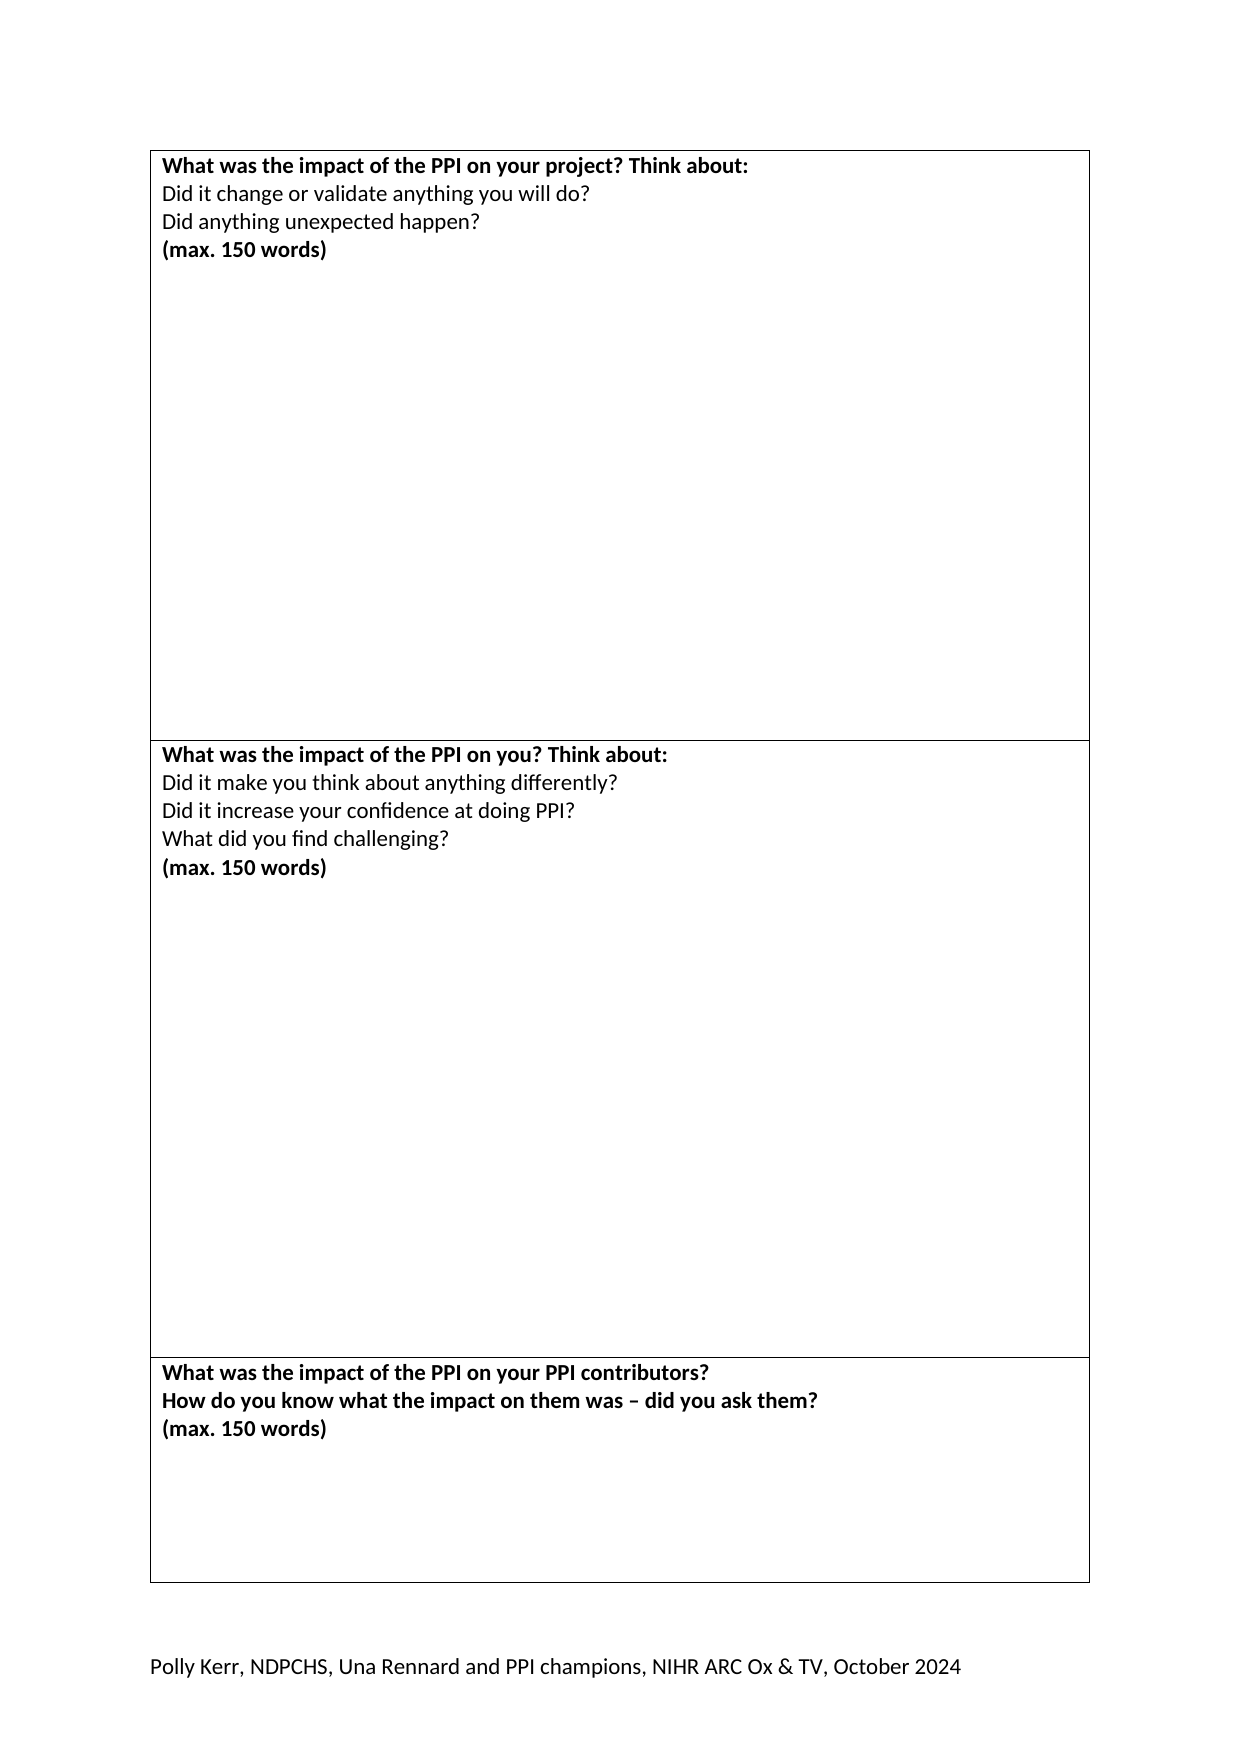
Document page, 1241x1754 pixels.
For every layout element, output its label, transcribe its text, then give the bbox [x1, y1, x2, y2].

table_cell What was the impact of the PPI on your project? Think about: Did it change or validate anything you will do? Did anything unexpected happen? (max. 150 words) [151, 151, 1089, 739]
table_cell What was the impact of the PPI on you? Think about: Did it make you think about anything differently? Did it increase your confidence at doing PPI? What did you find challenging? (max. 150 words) [151, 741, 1089, 1357]
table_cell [151, 1358, 1089, 1582]
